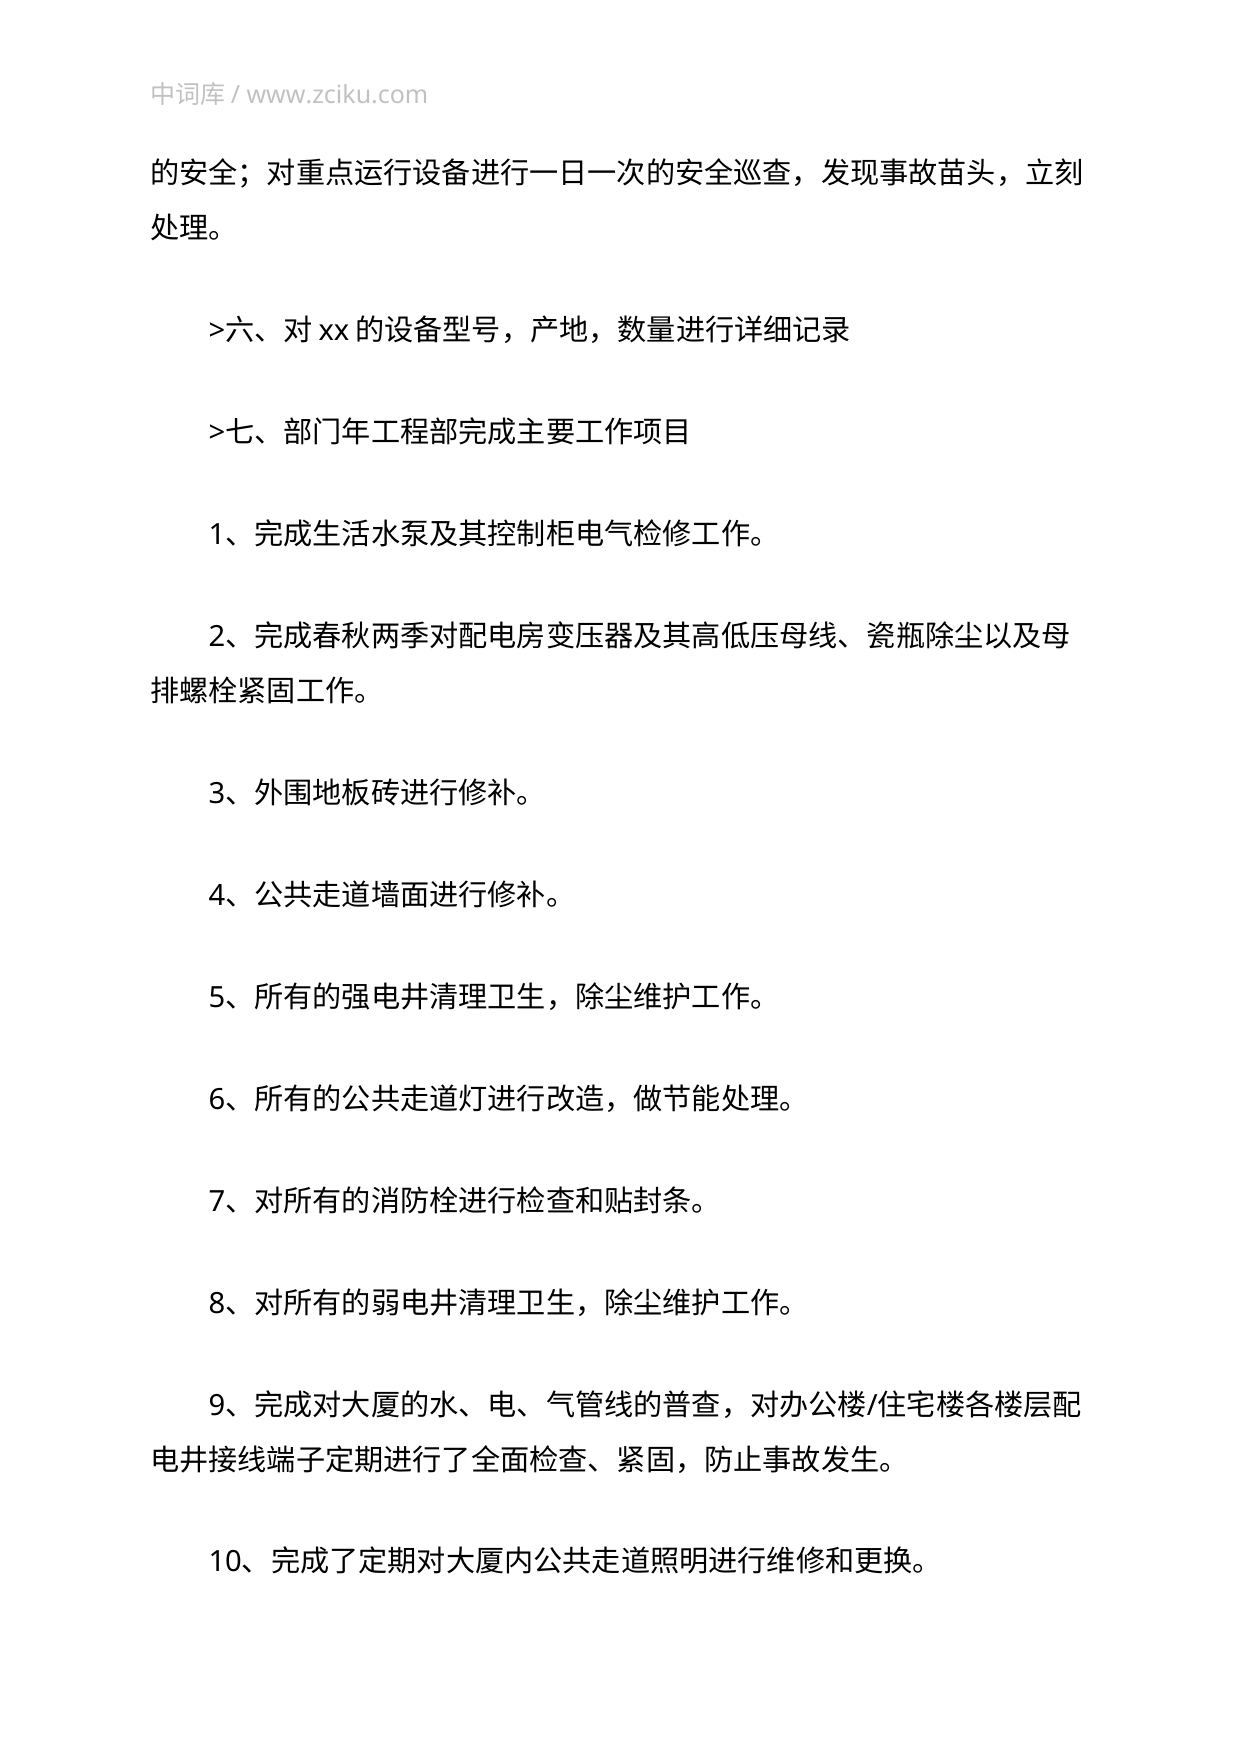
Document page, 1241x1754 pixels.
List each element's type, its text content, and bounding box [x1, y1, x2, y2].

text 5、所有的强电井清理卫生，除尘维护工作。 [150, 973, 1090, 1016]
text 8、对所有的弱电井清理卫生，除尘维护工作。 [150, 1279, 1090, 1322]
text 6、所有的公共走道灯进行改造，做节能处理。 [150, 1075, 1090, 1118]
text 9、完成对大厦的水、电、气管线的普查，对办公楼/住宅楼各楼层配电井接线端子定期进行了全面检查、紧固，防止事故发生。 [150, 1381, 1090, 1478]
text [150, 150, 1090, 247]
text >七、部门年工程部完成主要工作项目 [150, 409, 1090, 451]
text 3、外围地板砖进行修补。 [150, 769, 1090, 812]
text 2、完成春秋两季对配电房变压器及其高低压母线、瓷瓶除尘以及母排螺栓紧固工作。 [150, 613, 1090, 710]
text 10、完成了定期对大厦内公共走道照明进行维修和更换。 [150, 1538, 1090, 1580]
text 4、公共走道墙面进行修补。 [150, 871, 1090, 914]
text 7、对所有的消防栓进行检查和贴封条。 [150, 1177, 1090, 1220]
text 1、完成生活水泵及其控制柜电气检修工作。 [150, 511, 1090, 553]
text >六、对xx的设备型号，产地，数量进行详细记录 [150, 307, 1090, 349]
